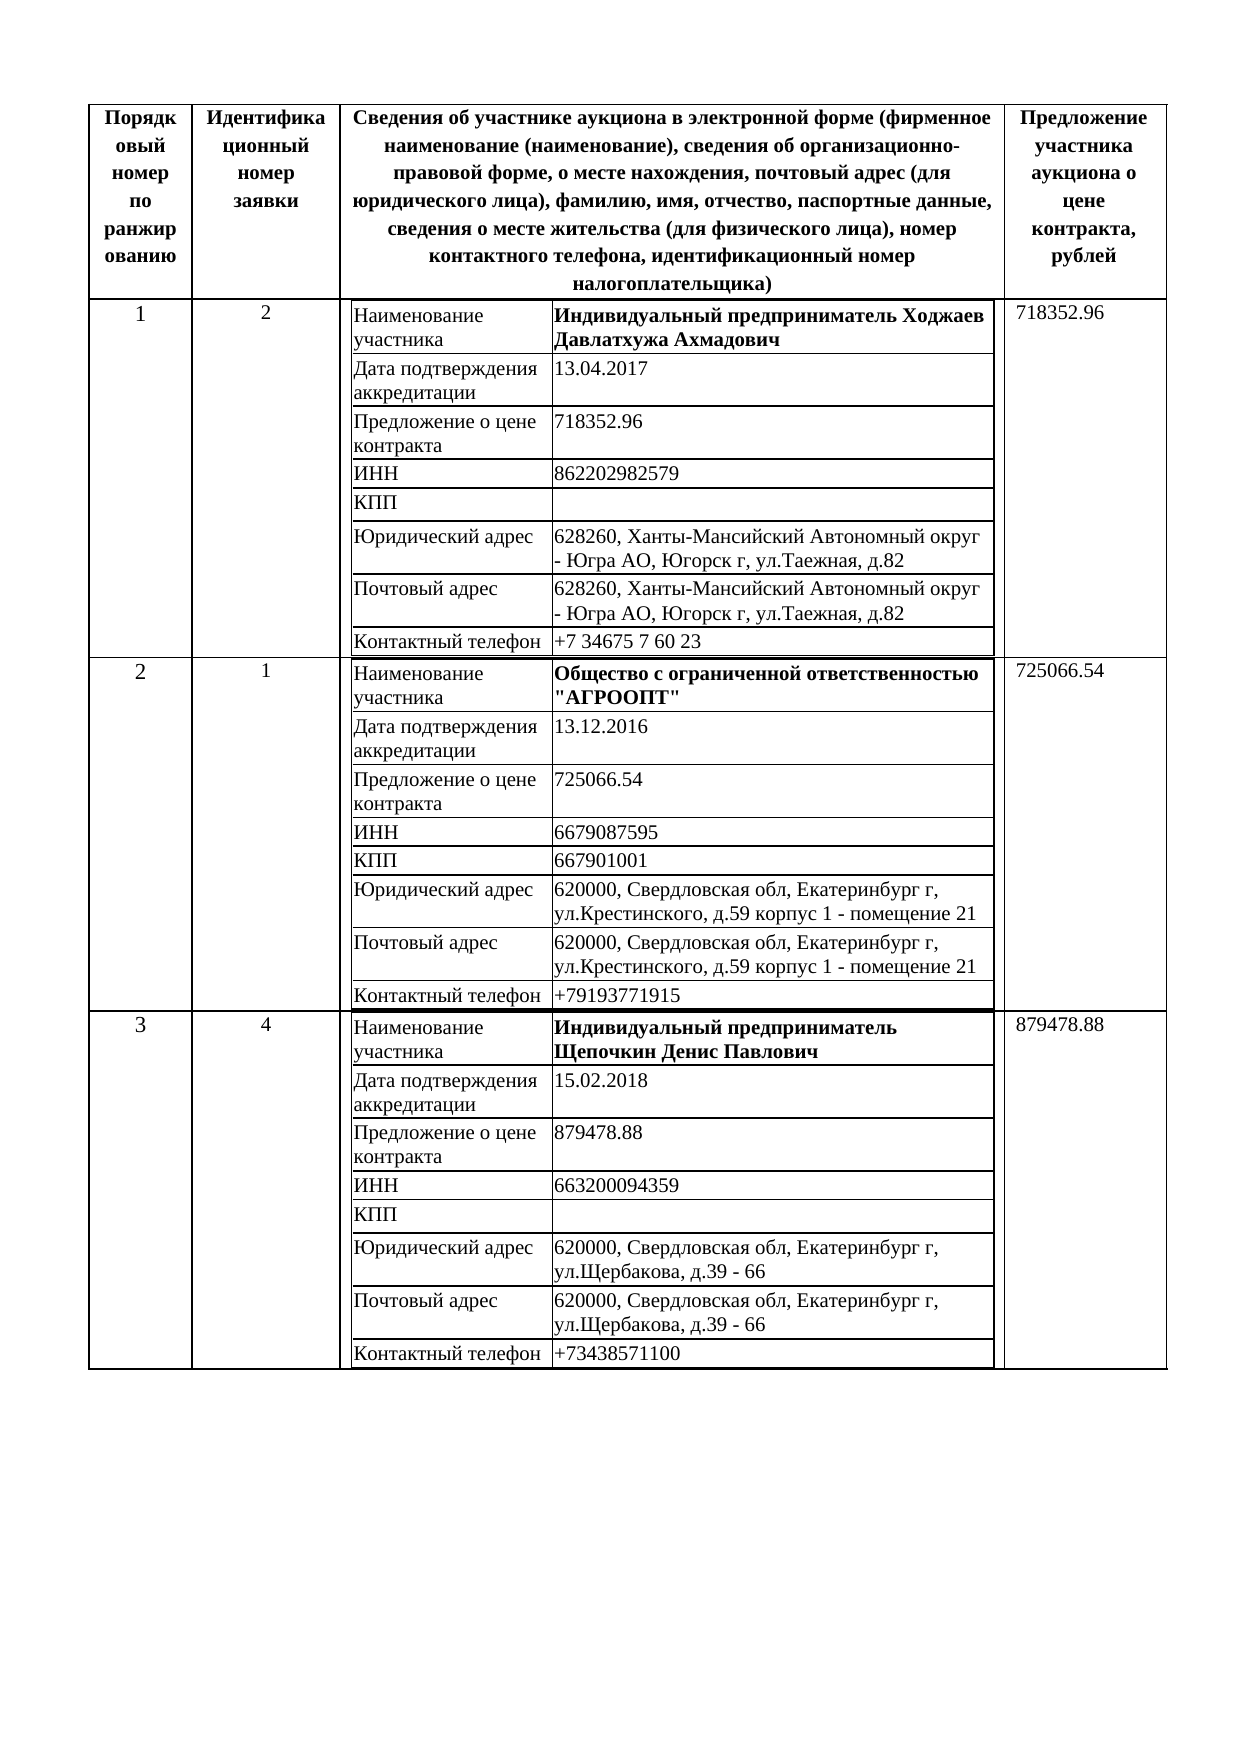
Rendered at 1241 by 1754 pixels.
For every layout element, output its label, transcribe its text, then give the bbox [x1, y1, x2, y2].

table_cell [553, 981, 993, 1008]
table_cell [352, 928, 552, 980]
table_cell [352, 1065, 552, 1117]
table_cell 1 [90, 300, 191, 656]
table_cell 4 [193, 1012, 339, 1368]
table_cell [553, 354, 993, 405]
table_cell [352, 1200, 552, 1232]
table_cell [352, 521, 552, 573]
table_cell [553, 1119, 993, 1170]
table_cell [553, 460, 993, 487]
table_cell [553, 847, 993, 874]
table_cell [553, 818, 993, 845]
table_cell [352, 1118, 552, 1170]
table_cell [352, 1233, 552, 1285]
table_cell [352, 660, 552, 711]
table_cell [352, 981, 552, 1008]
table_cell [352, 818, 552, 845]
table_header Идентификационный номер заявки [193, 105, 339, 298]
table_cell 2 [193, 300, 339, 656]
table_cell 1 [193, 658, 339, 1010]
table_cell [995, 658, 1004, 1010]
table_cell [553, 660, 993, 711]
table_cell [553, 575, 993, 626]
table_cell 3 [90, 1012, 191, 1368]
table_cell [553, 301, 993, 353]
table_header Порядковый номер по ранжированию [90, 105, 191, 298]
table_cell [553, 876, 993, 927]
table_cell [352, 354, 552, 405]
table_header Сведения об участнике аукциона в электронной форме (фирменное наименование (наименование), сведения об организационно-правовой форме, о месте нахождения, почтовый адрес (для юридического лица), фамилию, имя, отчество, паспортные данные, сведения о месте жительства (для физического лица), номер контактного телефона, идентификационный номер налогоплательщика) [341, 105, 1004, 298]
table_cell [553, 765, 993, 817]
table_cell [341, 658, 351, 1010]
table_cell [352, 846, 552, 874]
table_cell [995, 300, 1004, 656]
table_cell 718352.96 [1005, 300, 1166, 656]
table_cell 2 [90, 658, 191, 1010]
table_cell [553, 712, 993, 764]
table_cell [553, 1013, 993, 1064]
table_cell [352, 488, 552, 520]
table_cell [553, 1340, 993, 1367]
table_cell [553, 407, 993, 458]
table_cell [553, 628, 993, 655]
table_cell 725066.54 [1005, 658, 1166, 1010]
table_header Предложение участника аукциона о цене контракта, рублей [1005, 105, 1166, 298]
table_cell [352, 406, 552, 458]
table_cell [553, 1287, 993, 1338]
table_cell [352, 1339, 552, 1367]
table_cell [352, 875, 552, 927]
table_cell [352, 301, 552, 353]
table_cell [352, 1171, 552, 1199]
table_cell [995, 1012, 1004, 1368]
table_cell [341, 1012, 351, 1368]
table_cell [352, 459, 552, 487]
table_cell [352, 712, 552, 764]
table_cell [553, 1066, 993, 1117]
table_cell [553, 1172, 993, 1199]
table_cell [352, 627, 552, 655]
table_cell [352, 765, 552, 817]
table_cell [352, 1286, 552, 1338]
table_cell [341, 300, 351, 656]
table_cell [553, 489, 993, 520]
table_cell [553, 1234, 993, 1285]
table_cell [352, 574, 552, 626]
table_cell [553, 928, 993, 980]
table_cell 879478.88 [1005, 1012, 1166, 1368]
table_cell [352, 1013, 552, 1064]
table_cell [553, 1200, 993, 1232]
table_cell [553, 522, 993, 573]
